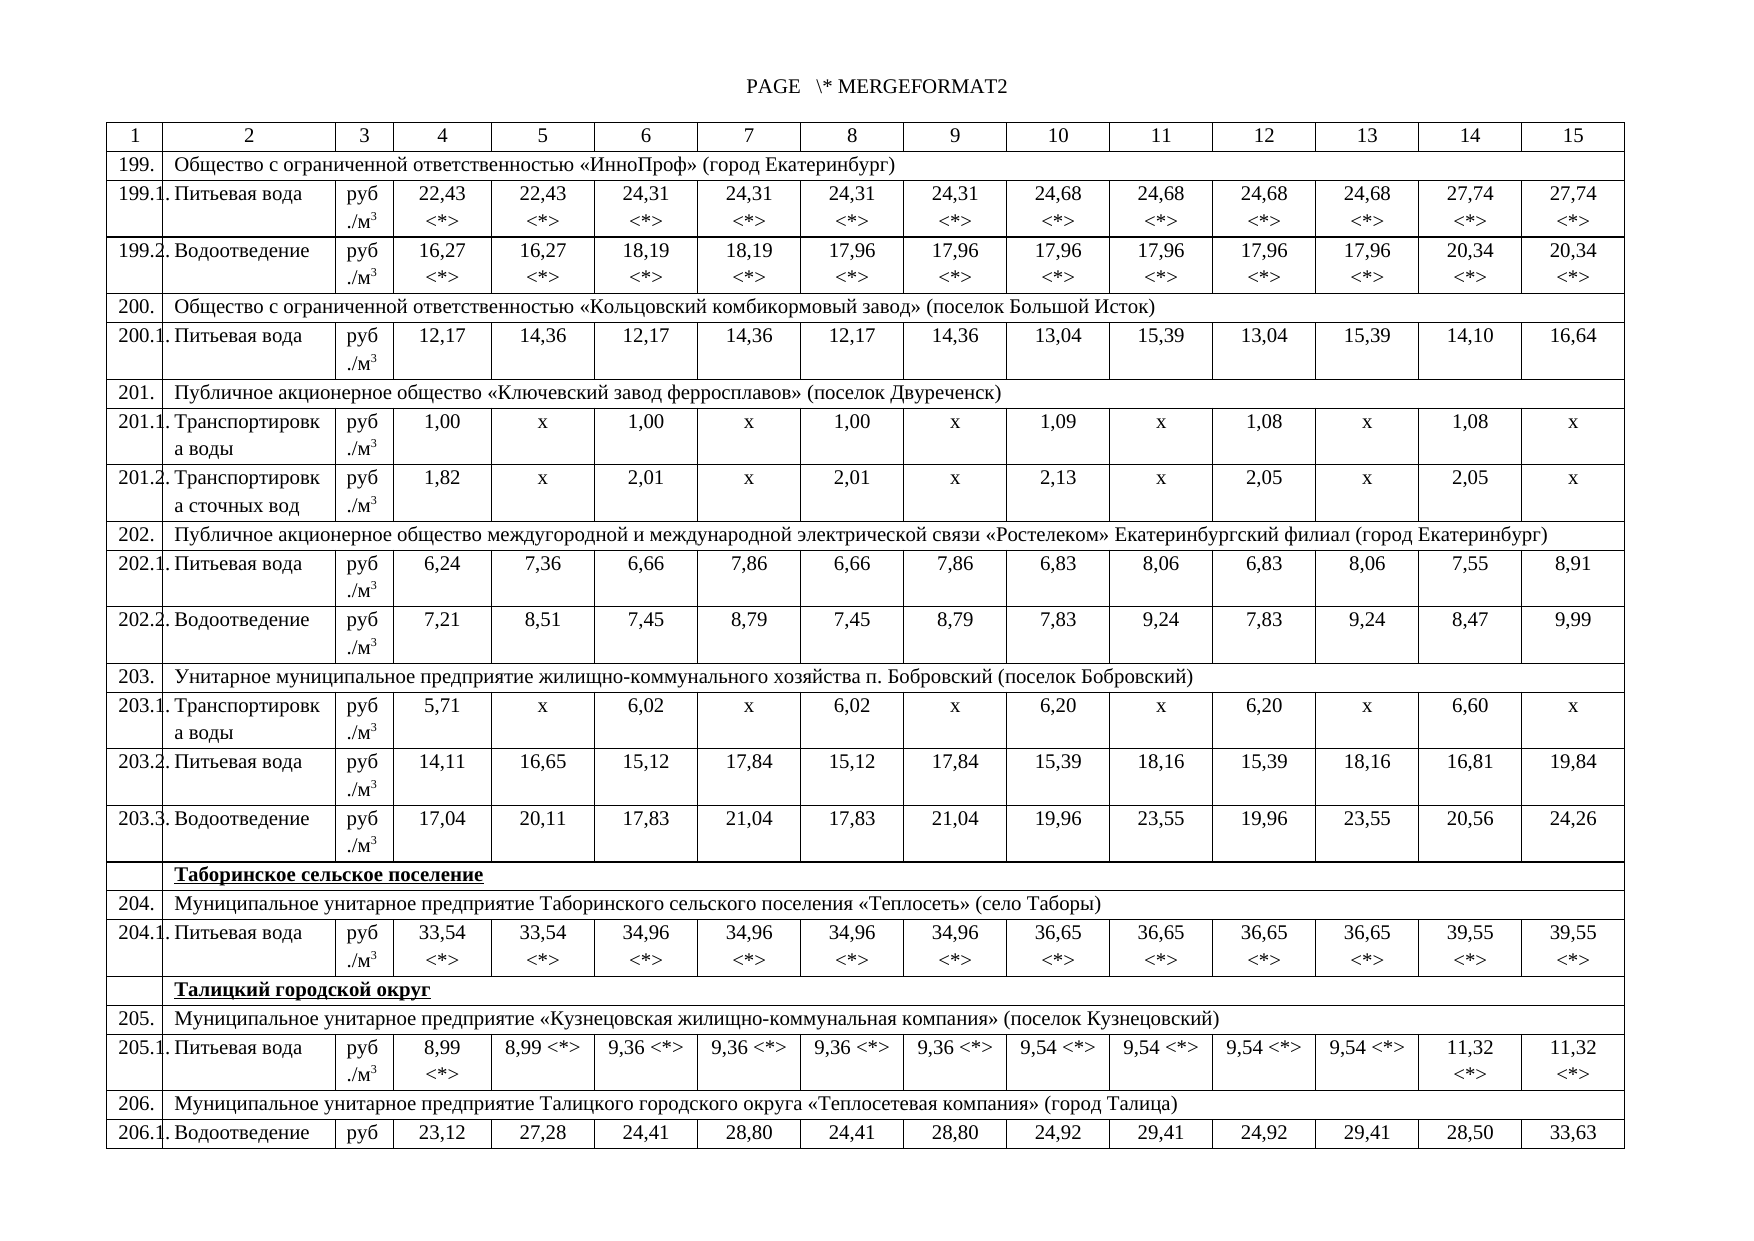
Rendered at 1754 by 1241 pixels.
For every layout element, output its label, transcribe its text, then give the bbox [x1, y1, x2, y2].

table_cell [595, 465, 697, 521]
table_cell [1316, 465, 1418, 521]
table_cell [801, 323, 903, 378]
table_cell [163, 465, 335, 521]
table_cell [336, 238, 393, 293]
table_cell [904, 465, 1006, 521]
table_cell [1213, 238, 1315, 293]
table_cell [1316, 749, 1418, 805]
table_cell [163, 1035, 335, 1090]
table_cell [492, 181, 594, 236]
table_header 8 [801, 123, 903, 151]
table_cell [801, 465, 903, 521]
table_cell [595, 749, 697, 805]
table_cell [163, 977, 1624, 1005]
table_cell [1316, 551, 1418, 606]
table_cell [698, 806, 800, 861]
table_header 3 [336, 123, 393, 151]
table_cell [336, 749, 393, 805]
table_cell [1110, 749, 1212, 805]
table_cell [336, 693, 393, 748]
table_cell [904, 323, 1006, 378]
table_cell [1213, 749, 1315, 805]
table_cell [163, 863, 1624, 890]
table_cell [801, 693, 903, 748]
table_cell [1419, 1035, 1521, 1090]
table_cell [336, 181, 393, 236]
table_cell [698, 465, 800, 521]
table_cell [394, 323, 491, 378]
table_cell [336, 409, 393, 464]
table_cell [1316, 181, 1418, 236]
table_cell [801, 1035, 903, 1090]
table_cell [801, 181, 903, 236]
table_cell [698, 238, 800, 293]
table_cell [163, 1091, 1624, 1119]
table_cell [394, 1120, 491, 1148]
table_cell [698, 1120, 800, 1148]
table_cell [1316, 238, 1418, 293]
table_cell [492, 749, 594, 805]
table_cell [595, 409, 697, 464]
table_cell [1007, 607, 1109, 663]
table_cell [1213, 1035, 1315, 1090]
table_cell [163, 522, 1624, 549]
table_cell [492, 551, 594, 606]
table_header 6 [595, 123, 697, 151]
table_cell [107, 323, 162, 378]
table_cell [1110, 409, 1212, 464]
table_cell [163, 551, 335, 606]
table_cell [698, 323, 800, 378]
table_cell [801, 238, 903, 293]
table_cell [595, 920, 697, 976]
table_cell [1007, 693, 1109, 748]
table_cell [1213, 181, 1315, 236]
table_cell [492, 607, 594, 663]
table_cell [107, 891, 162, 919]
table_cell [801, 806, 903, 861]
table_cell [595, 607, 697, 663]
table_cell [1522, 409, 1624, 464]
table_header 7 [698, 123, 800, 151]
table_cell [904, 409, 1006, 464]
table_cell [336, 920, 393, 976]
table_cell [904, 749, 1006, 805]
table_header 1 [107, 123, 162, 151]
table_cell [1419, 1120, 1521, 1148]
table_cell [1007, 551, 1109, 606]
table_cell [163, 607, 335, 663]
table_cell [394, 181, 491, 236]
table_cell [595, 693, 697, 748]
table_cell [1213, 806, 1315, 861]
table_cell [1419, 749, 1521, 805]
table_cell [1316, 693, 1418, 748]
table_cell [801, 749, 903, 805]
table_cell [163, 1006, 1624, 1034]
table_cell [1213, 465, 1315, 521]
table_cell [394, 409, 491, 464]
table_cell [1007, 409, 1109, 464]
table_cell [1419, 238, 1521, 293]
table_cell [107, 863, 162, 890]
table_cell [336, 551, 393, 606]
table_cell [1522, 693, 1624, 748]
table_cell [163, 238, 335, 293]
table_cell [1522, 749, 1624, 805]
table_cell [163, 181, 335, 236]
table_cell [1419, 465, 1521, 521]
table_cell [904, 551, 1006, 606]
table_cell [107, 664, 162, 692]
table_header 9 [904, 123, 1006, 151]
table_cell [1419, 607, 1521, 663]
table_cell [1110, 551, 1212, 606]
table_header 5 [492, 123, 594, 151]
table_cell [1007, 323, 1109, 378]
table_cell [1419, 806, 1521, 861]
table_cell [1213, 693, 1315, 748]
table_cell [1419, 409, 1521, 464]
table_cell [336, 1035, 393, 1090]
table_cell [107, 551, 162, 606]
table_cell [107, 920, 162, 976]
table_header 2 [163, 123, 335, 151]
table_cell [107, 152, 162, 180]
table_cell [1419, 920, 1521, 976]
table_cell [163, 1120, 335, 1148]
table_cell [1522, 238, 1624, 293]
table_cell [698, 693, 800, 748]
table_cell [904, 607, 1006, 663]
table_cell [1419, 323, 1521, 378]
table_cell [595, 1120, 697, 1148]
table_header 10 [1007, 123, 1109, 151]
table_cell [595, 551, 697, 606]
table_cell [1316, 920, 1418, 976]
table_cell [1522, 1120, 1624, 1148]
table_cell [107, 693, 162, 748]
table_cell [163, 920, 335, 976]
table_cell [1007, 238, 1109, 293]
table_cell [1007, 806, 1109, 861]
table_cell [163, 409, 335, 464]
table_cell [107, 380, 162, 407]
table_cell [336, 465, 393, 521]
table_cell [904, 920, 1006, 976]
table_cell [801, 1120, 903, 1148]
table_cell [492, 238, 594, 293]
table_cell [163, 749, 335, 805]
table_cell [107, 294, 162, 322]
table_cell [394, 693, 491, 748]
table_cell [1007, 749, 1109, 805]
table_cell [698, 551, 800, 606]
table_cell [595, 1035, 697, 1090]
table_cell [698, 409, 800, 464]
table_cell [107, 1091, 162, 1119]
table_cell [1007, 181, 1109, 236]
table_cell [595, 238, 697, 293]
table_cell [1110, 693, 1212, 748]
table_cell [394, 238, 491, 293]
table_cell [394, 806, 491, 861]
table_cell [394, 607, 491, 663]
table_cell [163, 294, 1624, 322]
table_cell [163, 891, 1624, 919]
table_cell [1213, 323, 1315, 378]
table_header 4 [394, 123, 491, 151]
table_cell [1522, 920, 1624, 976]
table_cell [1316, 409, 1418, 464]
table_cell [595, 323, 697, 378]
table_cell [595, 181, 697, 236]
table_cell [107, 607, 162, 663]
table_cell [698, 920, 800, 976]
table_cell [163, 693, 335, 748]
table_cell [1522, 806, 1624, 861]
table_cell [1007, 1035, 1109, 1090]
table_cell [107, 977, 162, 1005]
table_header 13 [1316, 123, 1418, 151]
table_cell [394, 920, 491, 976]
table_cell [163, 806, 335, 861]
table_header 12 [1213, 123, 1315, 151]
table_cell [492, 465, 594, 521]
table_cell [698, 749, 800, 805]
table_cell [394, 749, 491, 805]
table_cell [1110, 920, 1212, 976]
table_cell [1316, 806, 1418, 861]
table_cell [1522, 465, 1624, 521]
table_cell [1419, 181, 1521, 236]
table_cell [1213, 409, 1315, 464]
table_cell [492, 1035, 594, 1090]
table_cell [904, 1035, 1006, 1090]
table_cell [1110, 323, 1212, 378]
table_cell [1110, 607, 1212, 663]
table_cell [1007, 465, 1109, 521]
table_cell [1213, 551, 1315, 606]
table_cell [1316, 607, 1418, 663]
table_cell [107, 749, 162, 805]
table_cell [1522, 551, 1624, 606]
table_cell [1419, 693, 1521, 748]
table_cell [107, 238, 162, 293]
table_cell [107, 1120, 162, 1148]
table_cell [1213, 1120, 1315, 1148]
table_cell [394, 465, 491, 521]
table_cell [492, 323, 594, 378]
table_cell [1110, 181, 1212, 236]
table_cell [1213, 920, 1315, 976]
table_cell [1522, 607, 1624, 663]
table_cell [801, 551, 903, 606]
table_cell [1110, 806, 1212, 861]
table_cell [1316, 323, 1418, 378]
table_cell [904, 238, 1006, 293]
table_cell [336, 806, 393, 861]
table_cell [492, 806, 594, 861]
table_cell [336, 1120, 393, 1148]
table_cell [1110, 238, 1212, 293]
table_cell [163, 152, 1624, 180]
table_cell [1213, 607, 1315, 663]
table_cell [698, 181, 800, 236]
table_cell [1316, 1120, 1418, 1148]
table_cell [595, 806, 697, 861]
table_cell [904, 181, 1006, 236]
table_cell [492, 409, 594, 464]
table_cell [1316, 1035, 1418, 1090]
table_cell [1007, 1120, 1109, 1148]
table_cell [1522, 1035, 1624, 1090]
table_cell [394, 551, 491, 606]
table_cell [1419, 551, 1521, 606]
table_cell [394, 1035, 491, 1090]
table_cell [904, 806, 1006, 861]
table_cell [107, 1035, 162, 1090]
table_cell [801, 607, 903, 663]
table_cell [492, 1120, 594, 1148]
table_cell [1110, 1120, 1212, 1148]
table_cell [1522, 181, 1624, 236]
table_header 11 [1110, 123, 1212, 151]
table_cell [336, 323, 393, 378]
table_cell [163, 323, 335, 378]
table_header 14 [1419, 123, 1521, 151]
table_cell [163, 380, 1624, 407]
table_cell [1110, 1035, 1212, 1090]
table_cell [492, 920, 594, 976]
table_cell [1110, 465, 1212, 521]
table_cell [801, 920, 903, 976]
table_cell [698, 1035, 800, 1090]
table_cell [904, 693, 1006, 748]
table_header 15 [1522, 123, 1624, 151]
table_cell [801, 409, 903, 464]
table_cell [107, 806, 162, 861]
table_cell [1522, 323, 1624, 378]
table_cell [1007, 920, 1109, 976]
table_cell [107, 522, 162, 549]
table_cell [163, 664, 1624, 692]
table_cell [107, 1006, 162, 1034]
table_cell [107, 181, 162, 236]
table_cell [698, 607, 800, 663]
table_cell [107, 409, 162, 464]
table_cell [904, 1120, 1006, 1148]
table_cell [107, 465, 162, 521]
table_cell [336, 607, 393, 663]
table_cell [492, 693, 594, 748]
